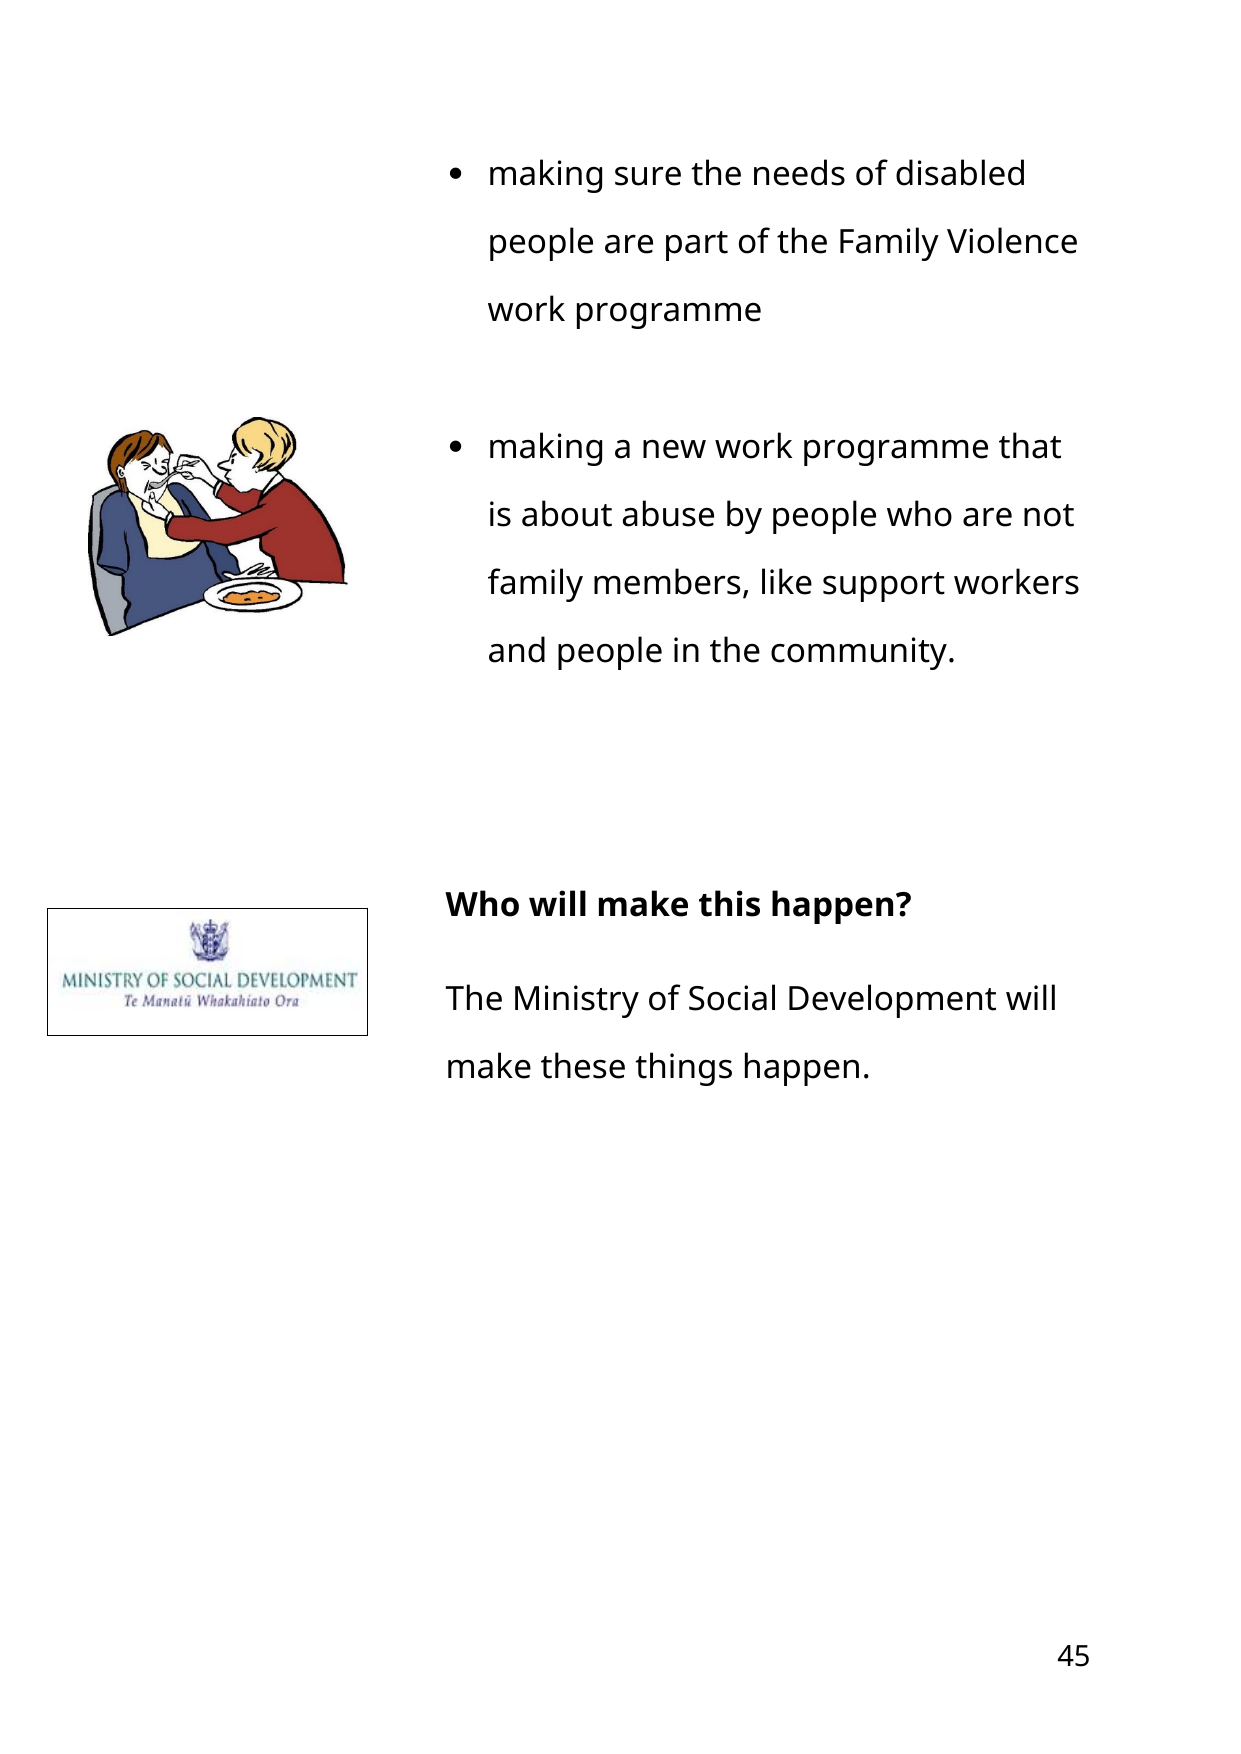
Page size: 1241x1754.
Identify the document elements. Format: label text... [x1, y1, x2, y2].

picture [48, 909, 367, 1035]
text The Ministry of Social Development will make these things happen. [445, 974, 1090, 1088]
list making sure the needs of disabled people are part of the Family Violence work programme [450, 150, 1090, 332]
text Who will make this happen? [445, 881, 1090, 927]
picture [88, 417, 348, 636]
list making a new work programme that is about abuse by people who are not family members, like support workers and people in the community. [450, 422, 1090, 672]
